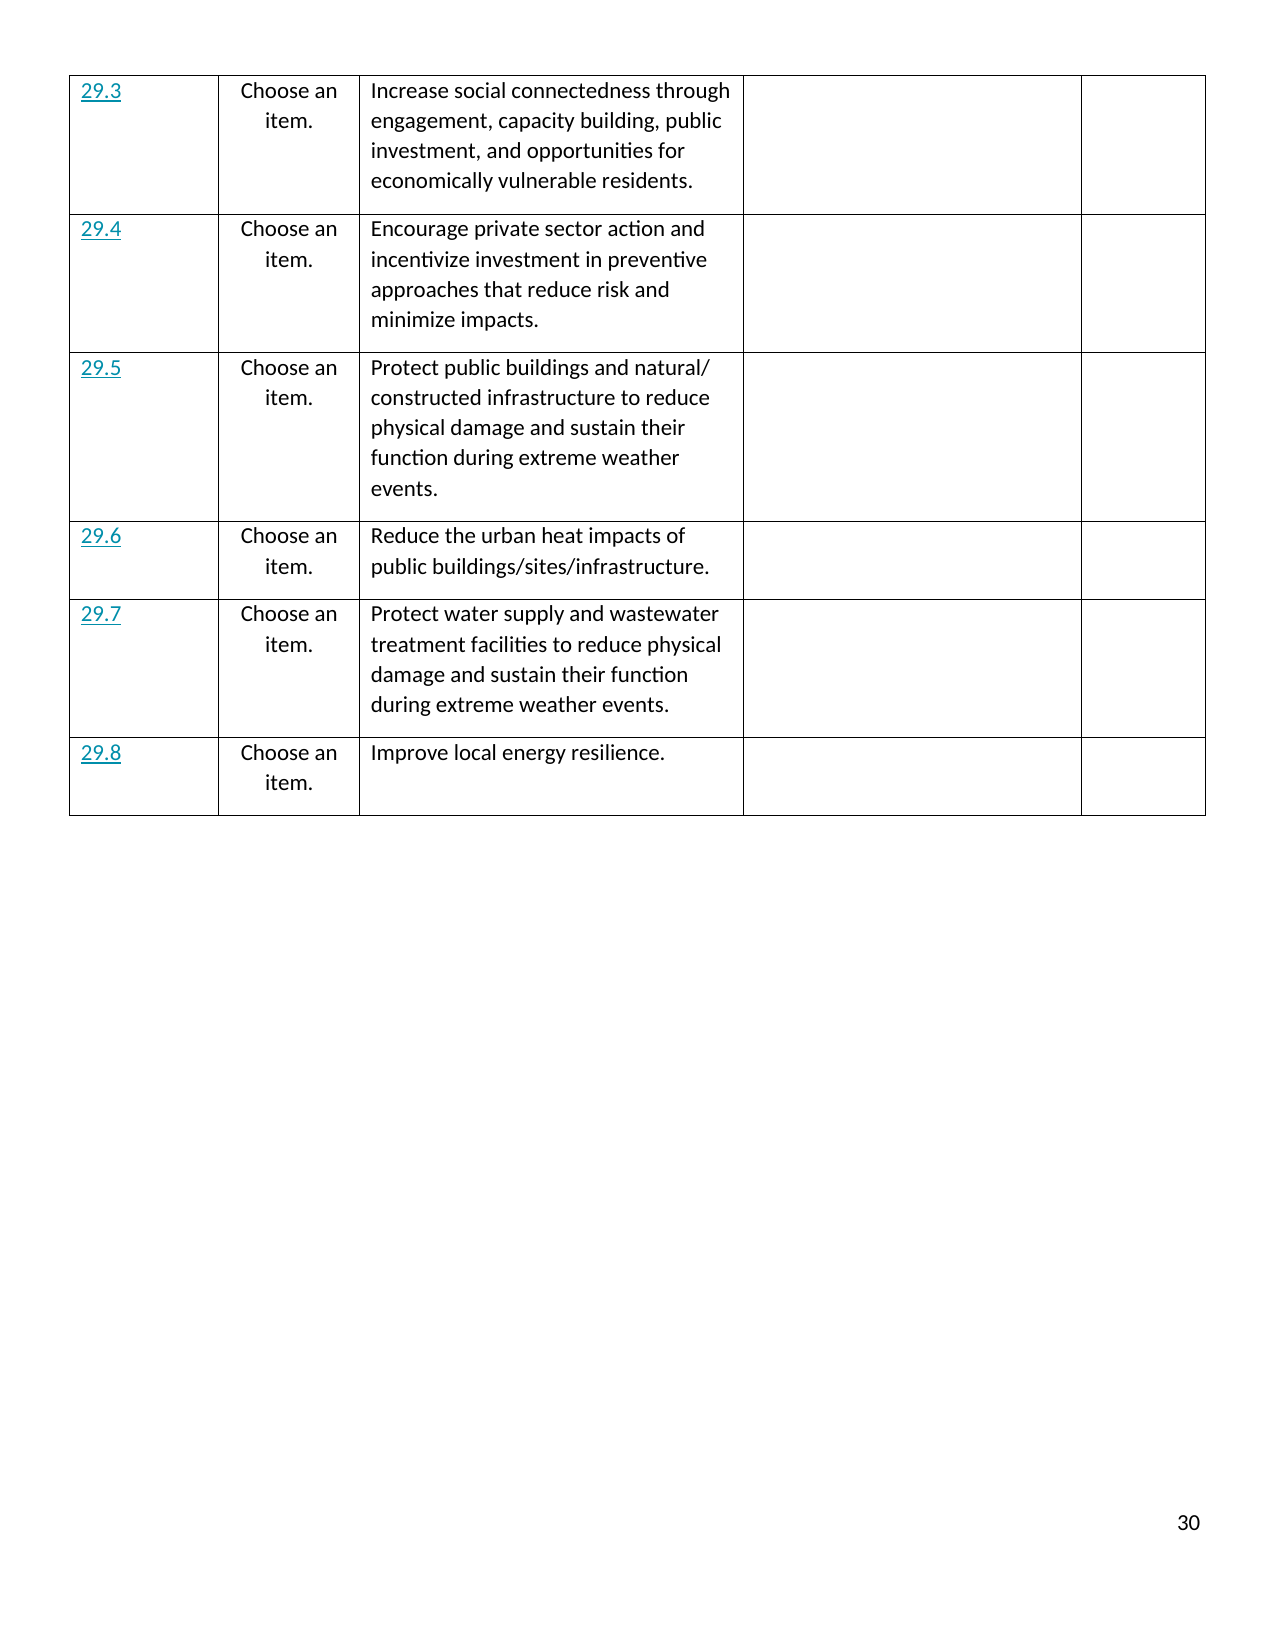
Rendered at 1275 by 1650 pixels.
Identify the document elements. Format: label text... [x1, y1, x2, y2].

table_cell [744, 76, 1081, 213]
table_cell [744, 215, 1081, 352]
table_cell 29.7 [70, 600, 218, 737]
table_cell [1082, 76, 1205, 213]
table_cell [1082, 353, 1205, 521]
table_cell [1082, 215, 1205, 352]
table_cell Encourage private sector action and incentivize investment in preventive approaches that reduce risk and minimize impacts. [360, 215, 743, 352]
table_cell [744, 522, 1081, 598]
table_cell [1082, 600, 1205, 737]
table_cell [219, 76, 359, 213]
table_cell 29.8 [70, 738, 218, 815]
table_cell Improve local energy resilience. [360, 738, 743, 815]
table_cell 29.5 [70, 353, 218, 521]
table_cell [219, 738, 359, 815]
table_cell 29.6 [70, 522, 218, 598]
table_cell [219, 215, 359, 352]
table_cell Protect water supply and wastewater treatment facilities to reduce physical damage and sustain their function during extreme weather events. [360, 600, 743, 737]
table_cell [1082, 522, 1205, 598]
table_cell 29.3 [70, 76, 218, 213]
table_cell 29.4 [70, 215, 218, 352]
table_cell [219, 353, 359, 521]
table_cell Protect public buildings and natural/ constructed infrastructure to reduce physical damage and sustain their function during extreme weather events. [360, 353, 743, 521]
table_cell [219, 600, 359, 737]
table_cell Increase social connectedness through engagement, capacity building, public investment, and opportunities for economically vulnerable residents. [360, 76, 743, 213]
table_cell [744, 738, 1081, 815]
table_cell [219, 522, 359, 598]
table_cell [744, 600, 1081, 737]
table_cell [744, 353, 1081, 521]
table_cell [1082, 738, 1205, 815]
table_cell Reduce the urban heat impacts of public buildings/sites/infrastructure. [360, 522, 743, 598]
